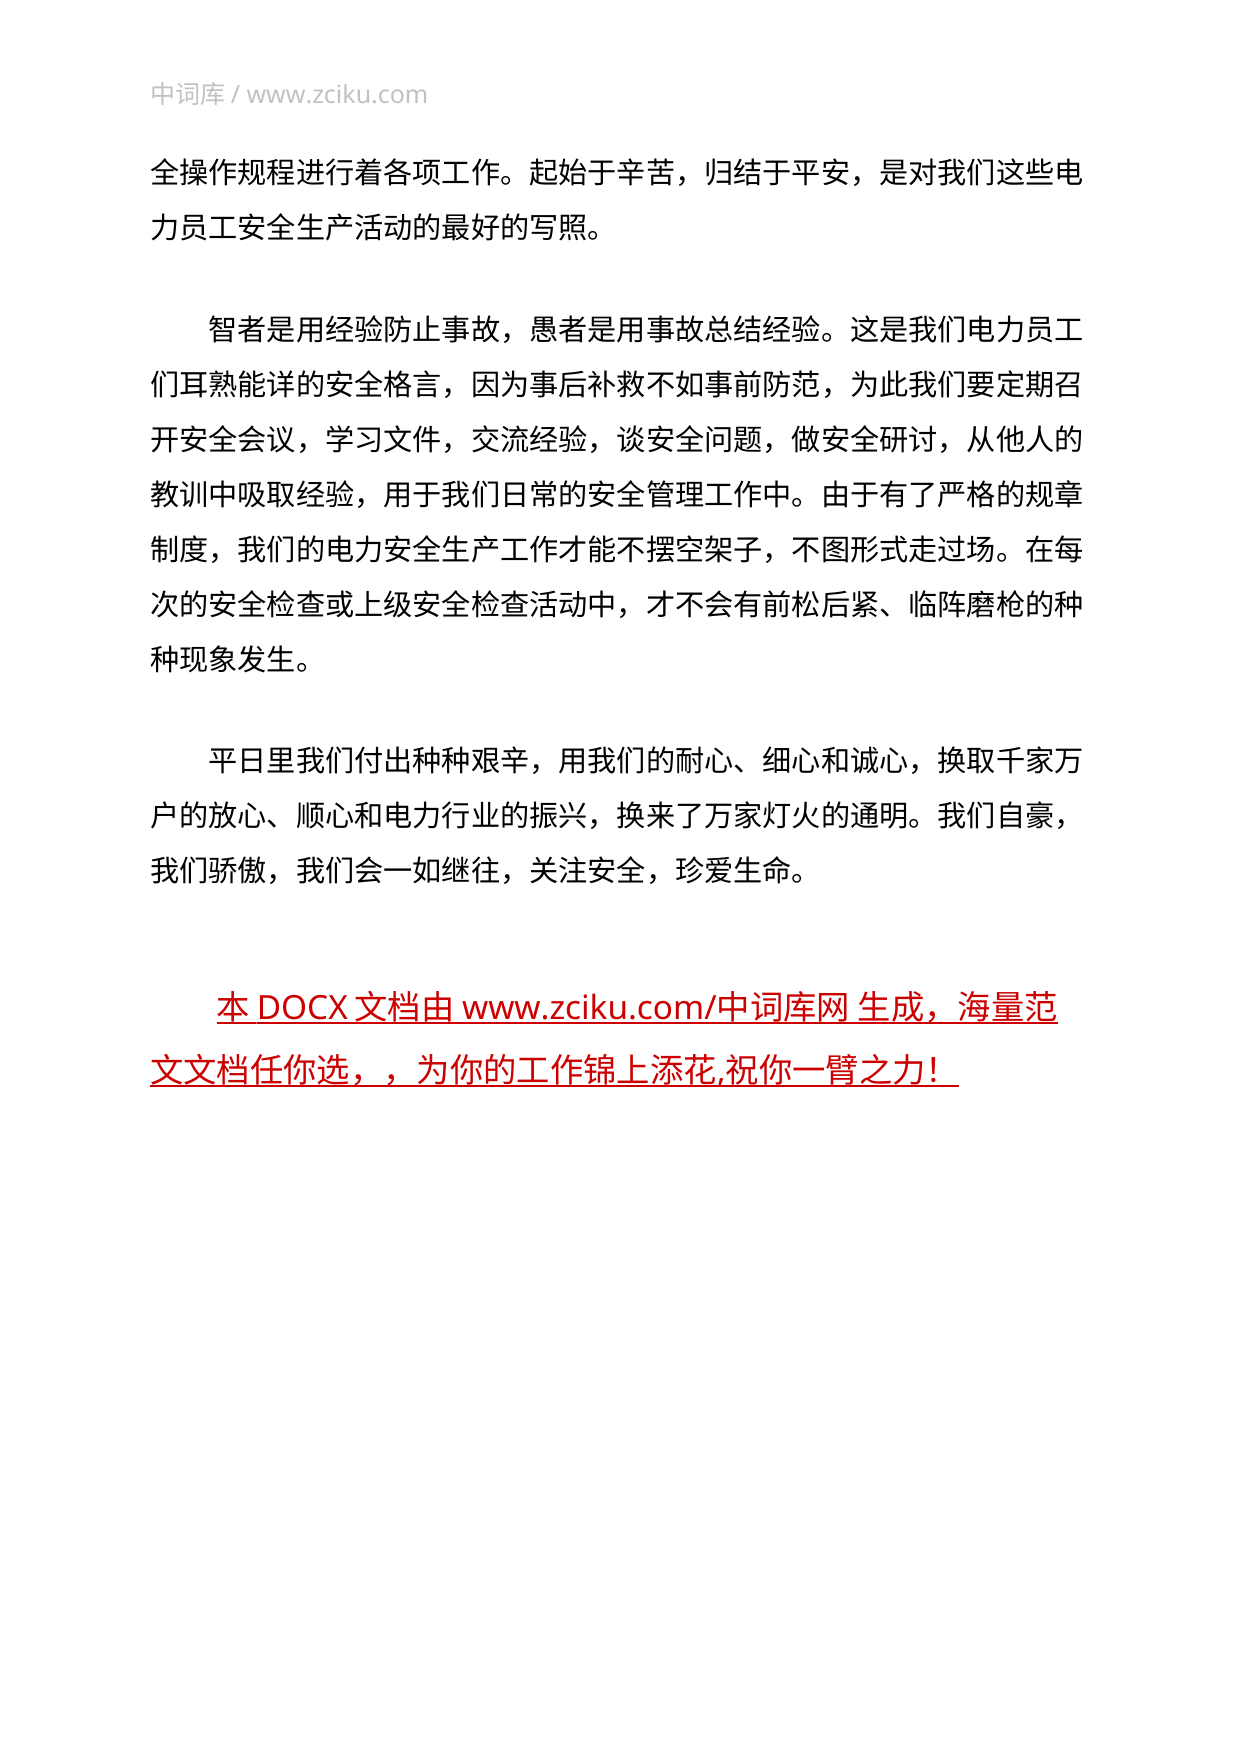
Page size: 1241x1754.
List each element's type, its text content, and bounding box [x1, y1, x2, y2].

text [150, 150, 1090, 247]
text 智者是用经验防止事故，愚者是用事故总结经验。这是我们电力员工们耳熟能详的安全格言，因为事后补救不如事前防范，为此我们要定期召开安全会议，学习文件，交流经验，谈安全问题，做安全研讨，从他人的教训中吸取经验，用于我们日常的安全管理工作中。由于有了严格的规章制度，我们的电力安全生产工作才能不摆空架子，不图形式走过场。在每次的安全检查或上级安全检查活动中，才不会有前松后紧、临阵磨枪的种种现象发生。 [150, 307, 1090, 678]
text 本DOCX文档由 www.zciku.com/中词库网 生成，海量范文文档任你选，，为你的工作锦上添花,祝你一臂之力！ [150, 981, 1090, 1092]
text 平日里我们付出种种艰辛，用我们的耐心、细心和诚心，换取千家万户的放心、顺心和电力行业的振兴，换来了万家灯火的通明。我们自豪，我们骄傲，我们会一如继往，关注安全，珍爱生命。 [150, 738, 1090, 890]
